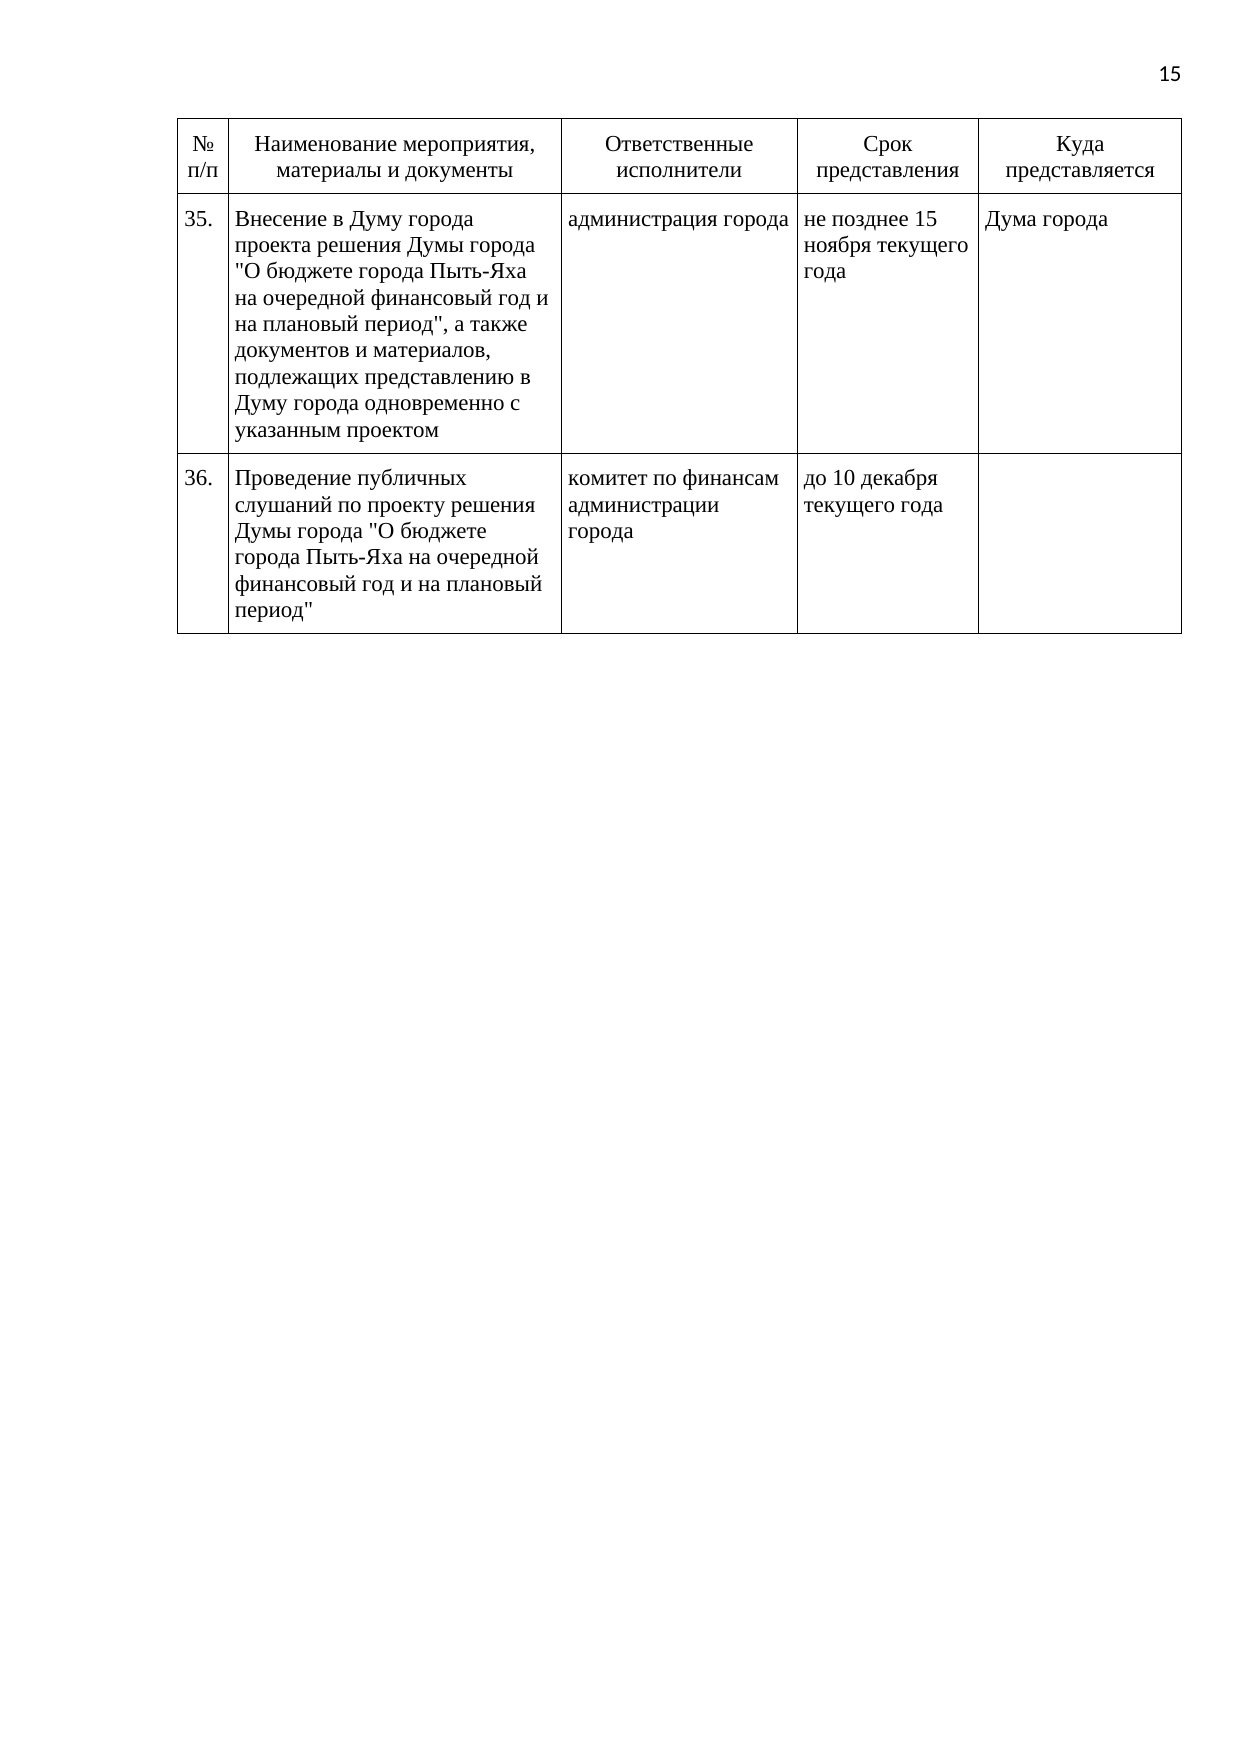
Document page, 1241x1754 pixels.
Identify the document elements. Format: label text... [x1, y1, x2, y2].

table_header № п/п [178, 119, 228, 193]
table_cell не позднее 15 ноября текущего года [798, 194, 978, 453]
table_cell Дума города [979, 194, 1181, 453]
table_header Срок представления [798, 119, 978, 193]
table_header Куда представляется [979, 119, 1181, 193]
table_cell до 10 декабря текущего года [798, 454, 978, 633]
table_cell Внесение в Думу города проекта решения Думы города "О бюджете города Пыть-Яха на очередной финансовый год и на плановый период", а также документов и материалов, подлежащих представлению в Думу города одновременно с указанным проектом [229, 194, 561, 453]
table_header Наименование мероприятия, материалы и документы [229, 119, 561, 193]
table_cell 35. [178, 194, 228, 453]
table_header Ответственные исполнители [562, 119, 797, 193]
table_cell [979, 454, 1181, 633]
table_cell администрация города [562, 194, 797, 453]
table_cell Проведение публичных слушаний по проекту решения Думы города "О бюджете города Пыть-Яха на очередной финансовый год и на плановый период" [229, 454, 561, 633]
table_cell 36. [178, 454, 228, 633]
table_cell комитет по финансам администрации города [562, 454, 797, 633]
